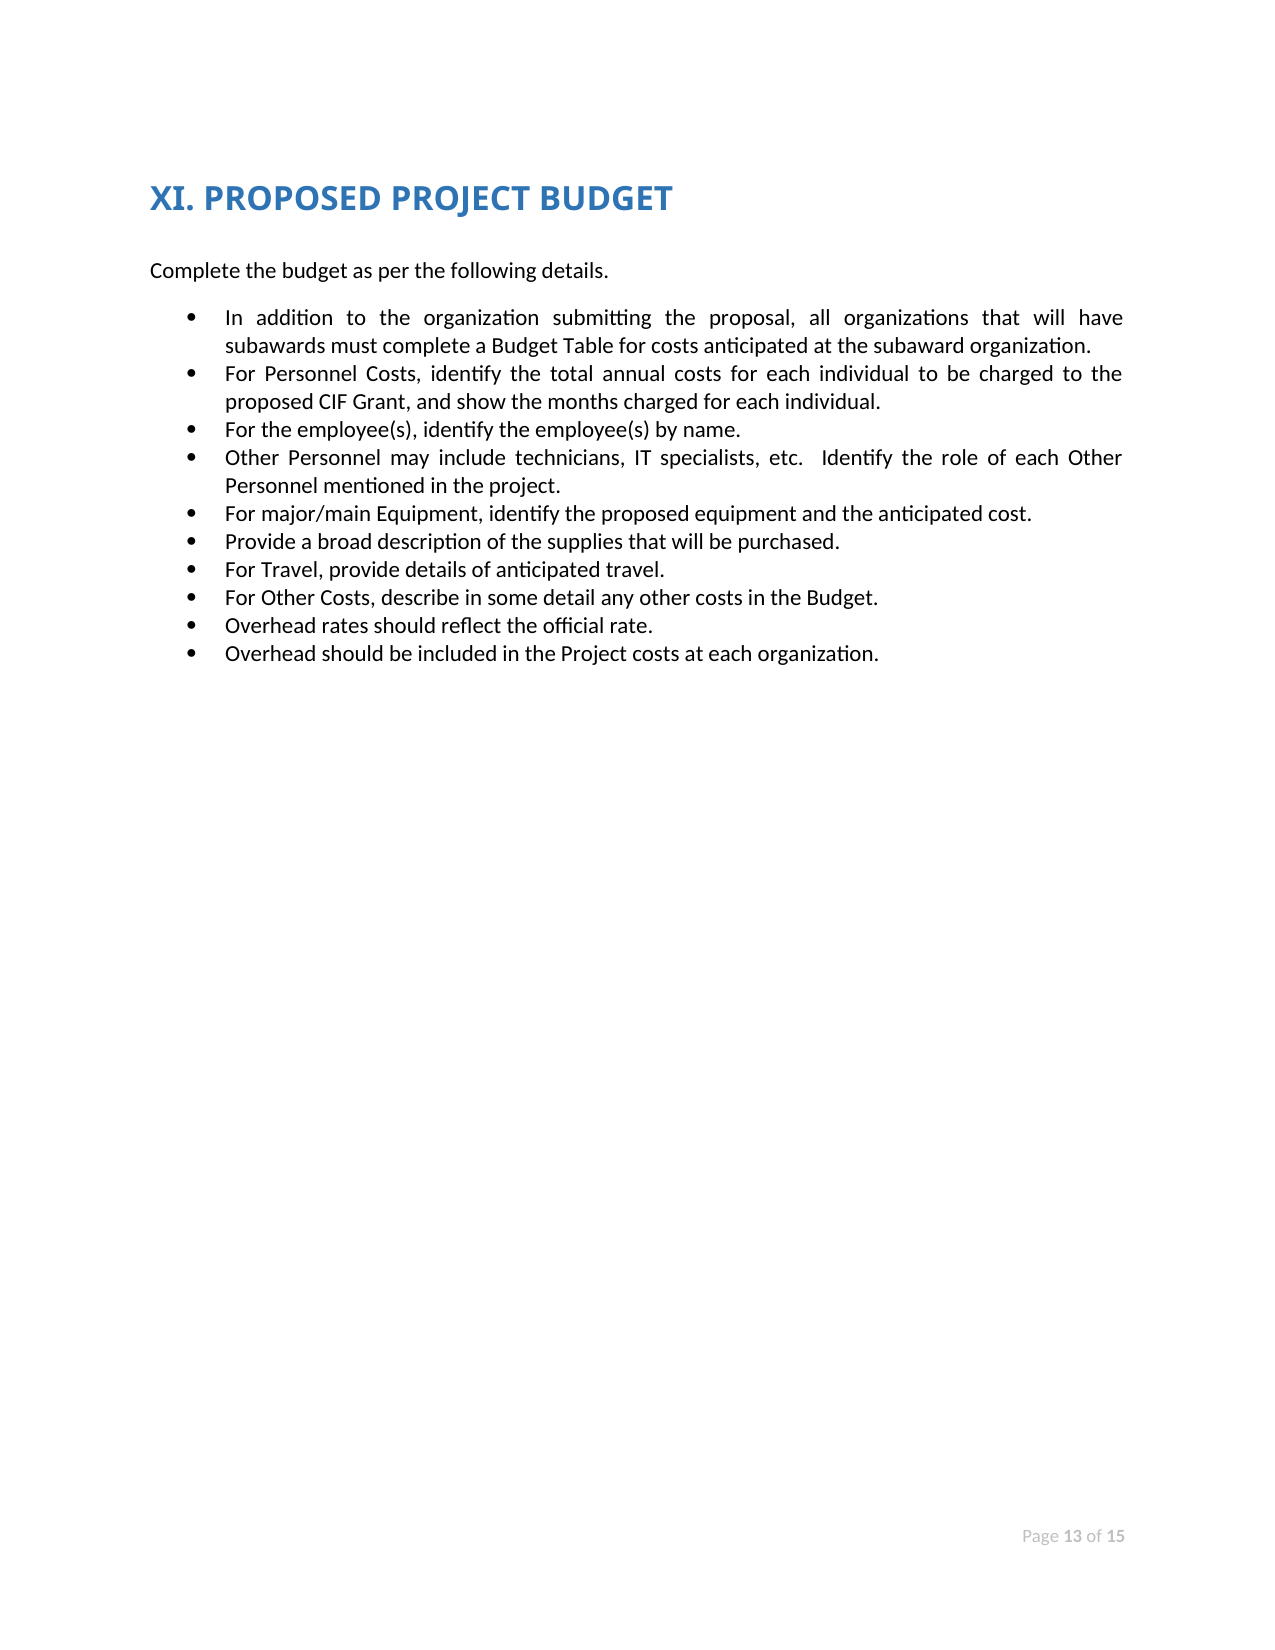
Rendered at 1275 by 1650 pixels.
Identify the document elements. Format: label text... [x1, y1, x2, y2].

list Provide a broad description of the supplies that will be purchased. [187, 527, 1125, 555]
list Overhead should be included in the Project costs at each organization. [187, 639, 1125, 667]
list For Other Costs, describe in some detail any other costs in the Budget. [187, 583, 1125, 611]
list For the employee(s), identify the employee(s) by name. [187, 415, 1125, 443]
list For Travel, provide details of anticipated travel. [187, 555, 1125, 583]
list In addition to the organization submitting the proposal, all organizations that will have subawards must complete a Budget Table for costs anticipated at the subaward organization. [187, 303, 1125, 359]
list Overhead rates should reflect the official rate. [187, 611, 1125, 639]
text Complete the budget as per the following details. [150, 256, 1125, 284]
subtitle XI. PROPOSED PROJECT BUDGET [150, 175, 1125, 220]
list For major/main Equipment, identify the proposed equipment and the anticipated cost. [187, 499, 1125, 527]
list For Personnel Costs, identify the total annual costs for each individual to be charged to the proposed CIF Grant, and show the months charged for each individual. [187, 359, 1125, 415]
list Other Personnel may include technicians, IT specialists, etc. Identify the role of each Other Personnel mentioned in the project. [187, 443, 1125, 499]
